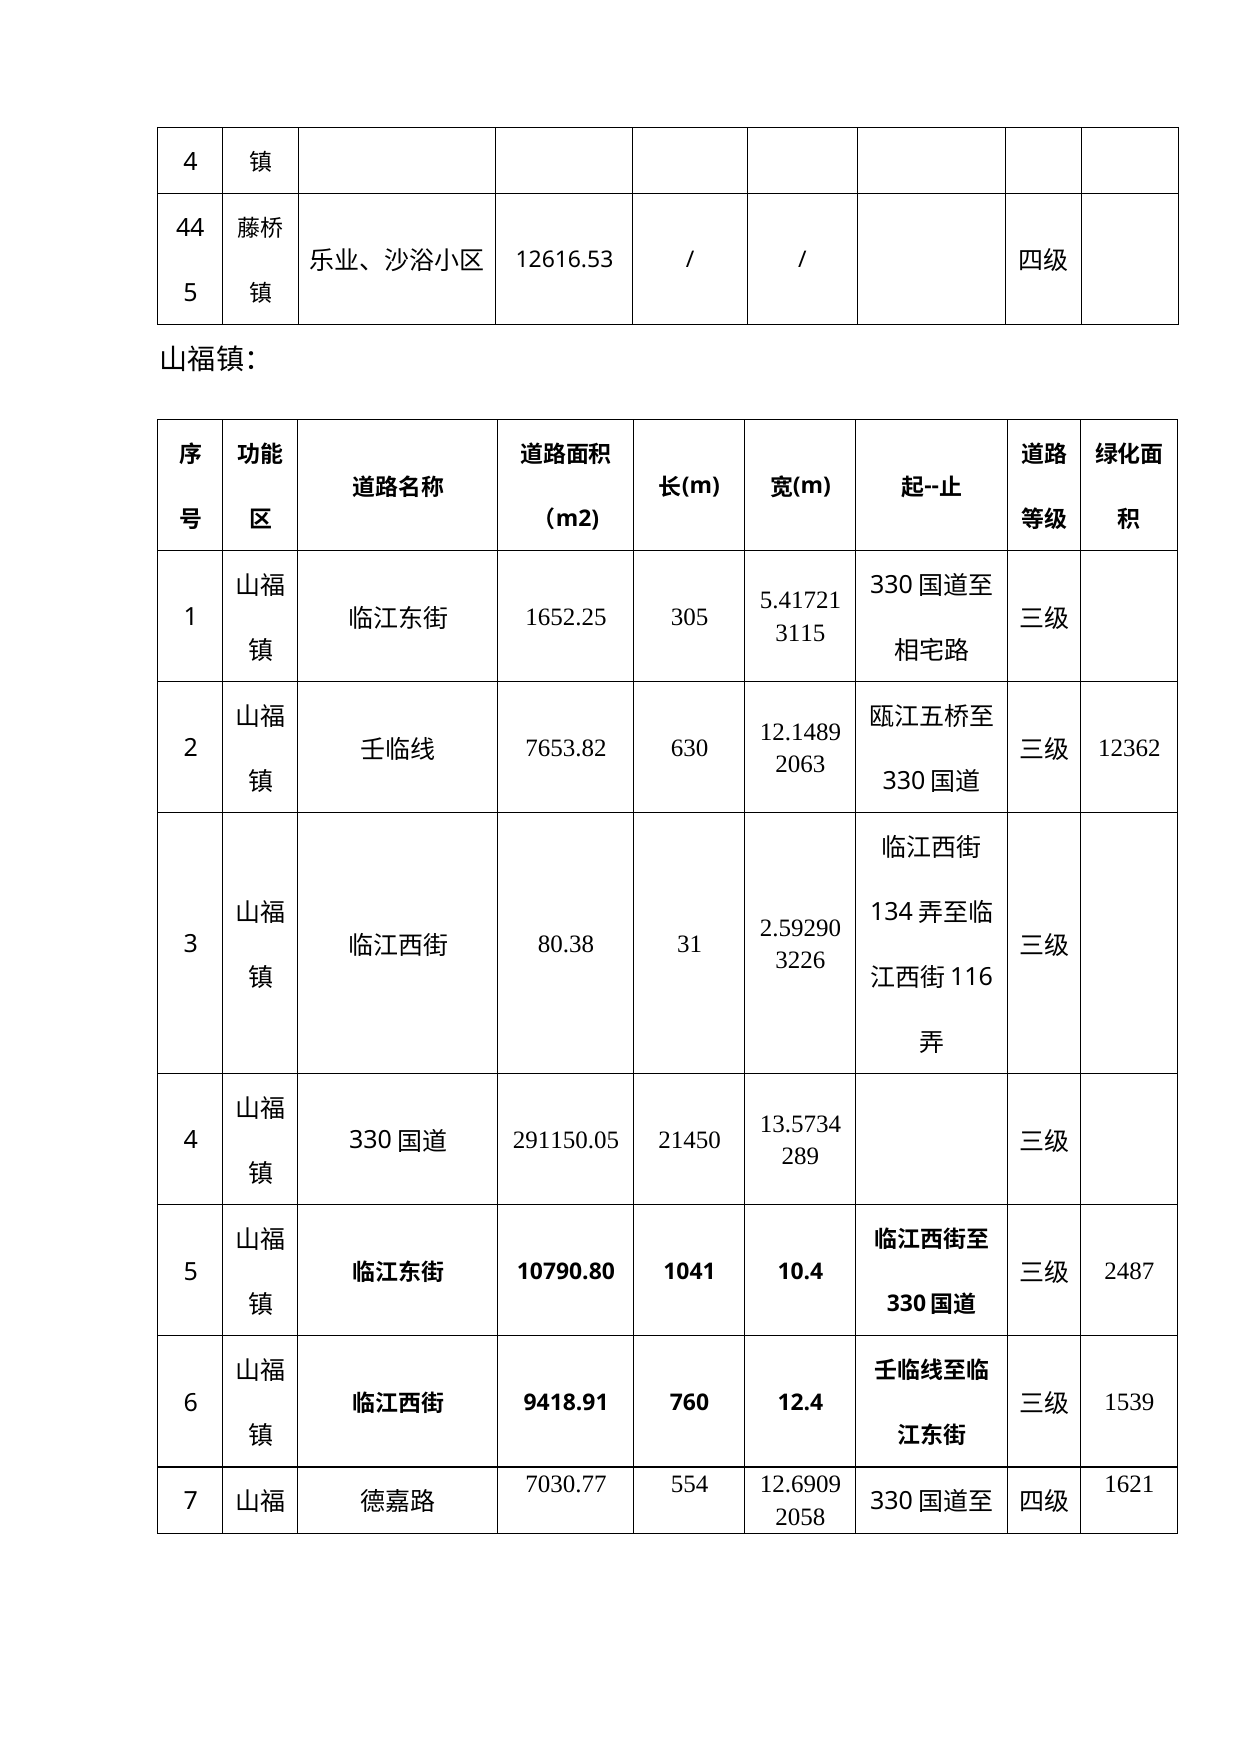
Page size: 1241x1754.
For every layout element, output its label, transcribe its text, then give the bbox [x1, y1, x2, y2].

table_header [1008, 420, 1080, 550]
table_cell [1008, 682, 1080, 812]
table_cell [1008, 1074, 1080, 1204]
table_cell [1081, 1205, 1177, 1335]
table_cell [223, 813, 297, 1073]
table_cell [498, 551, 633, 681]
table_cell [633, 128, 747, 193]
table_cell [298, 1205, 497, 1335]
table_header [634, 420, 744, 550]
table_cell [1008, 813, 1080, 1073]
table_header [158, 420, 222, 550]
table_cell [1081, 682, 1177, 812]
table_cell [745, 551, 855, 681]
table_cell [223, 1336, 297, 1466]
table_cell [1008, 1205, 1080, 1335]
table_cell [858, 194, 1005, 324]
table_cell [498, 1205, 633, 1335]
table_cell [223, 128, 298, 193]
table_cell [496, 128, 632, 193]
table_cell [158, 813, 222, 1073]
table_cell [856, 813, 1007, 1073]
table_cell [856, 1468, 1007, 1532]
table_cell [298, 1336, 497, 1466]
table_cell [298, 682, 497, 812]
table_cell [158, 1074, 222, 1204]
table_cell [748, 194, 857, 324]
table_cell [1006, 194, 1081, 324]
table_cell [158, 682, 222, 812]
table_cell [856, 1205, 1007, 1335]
text 山福镇： [159, 325, 1081, 390]
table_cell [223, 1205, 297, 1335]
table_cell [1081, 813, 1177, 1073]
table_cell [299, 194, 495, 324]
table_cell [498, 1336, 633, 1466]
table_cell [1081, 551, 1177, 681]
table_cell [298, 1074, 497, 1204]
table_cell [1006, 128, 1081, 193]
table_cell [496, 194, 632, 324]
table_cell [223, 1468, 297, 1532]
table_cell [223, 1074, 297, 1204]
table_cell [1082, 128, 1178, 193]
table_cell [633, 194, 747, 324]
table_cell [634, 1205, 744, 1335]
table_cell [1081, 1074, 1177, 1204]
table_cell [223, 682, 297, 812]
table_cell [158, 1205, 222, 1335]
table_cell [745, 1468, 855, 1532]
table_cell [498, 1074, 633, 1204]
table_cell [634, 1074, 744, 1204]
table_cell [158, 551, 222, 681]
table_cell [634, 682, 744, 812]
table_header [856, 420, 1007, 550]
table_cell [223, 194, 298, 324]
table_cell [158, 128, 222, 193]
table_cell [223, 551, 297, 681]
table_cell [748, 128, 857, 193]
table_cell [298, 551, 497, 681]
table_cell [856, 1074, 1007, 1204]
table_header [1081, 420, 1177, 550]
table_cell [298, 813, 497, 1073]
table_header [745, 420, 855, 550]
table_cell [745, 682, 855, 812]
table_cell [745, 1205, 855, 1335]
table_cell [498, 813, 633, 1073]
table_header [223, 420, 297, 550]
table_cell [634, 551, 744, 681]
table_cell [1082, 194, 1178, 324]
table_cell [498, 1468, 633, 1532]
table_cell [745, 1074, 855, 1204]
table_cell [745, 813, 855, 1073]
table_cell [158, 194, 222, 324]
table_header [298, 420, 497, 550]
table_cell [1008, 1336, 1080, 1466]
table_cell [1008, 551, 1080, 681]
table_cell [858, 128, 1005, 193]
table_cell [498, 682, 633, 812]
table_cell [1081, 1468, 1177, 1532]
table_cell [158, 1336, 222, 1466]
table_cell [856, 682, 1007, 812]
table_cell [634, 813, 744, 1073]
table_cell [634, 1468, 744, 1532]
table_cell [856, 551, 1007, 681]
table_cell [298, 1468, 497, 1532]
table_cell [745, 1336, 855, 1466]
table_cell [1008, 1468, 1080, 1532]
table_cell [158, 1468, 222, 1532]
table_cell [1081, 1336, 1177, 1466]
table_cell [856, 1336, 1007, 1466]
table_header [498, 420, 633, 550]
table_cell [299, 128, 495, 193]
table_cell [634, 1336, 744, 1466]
